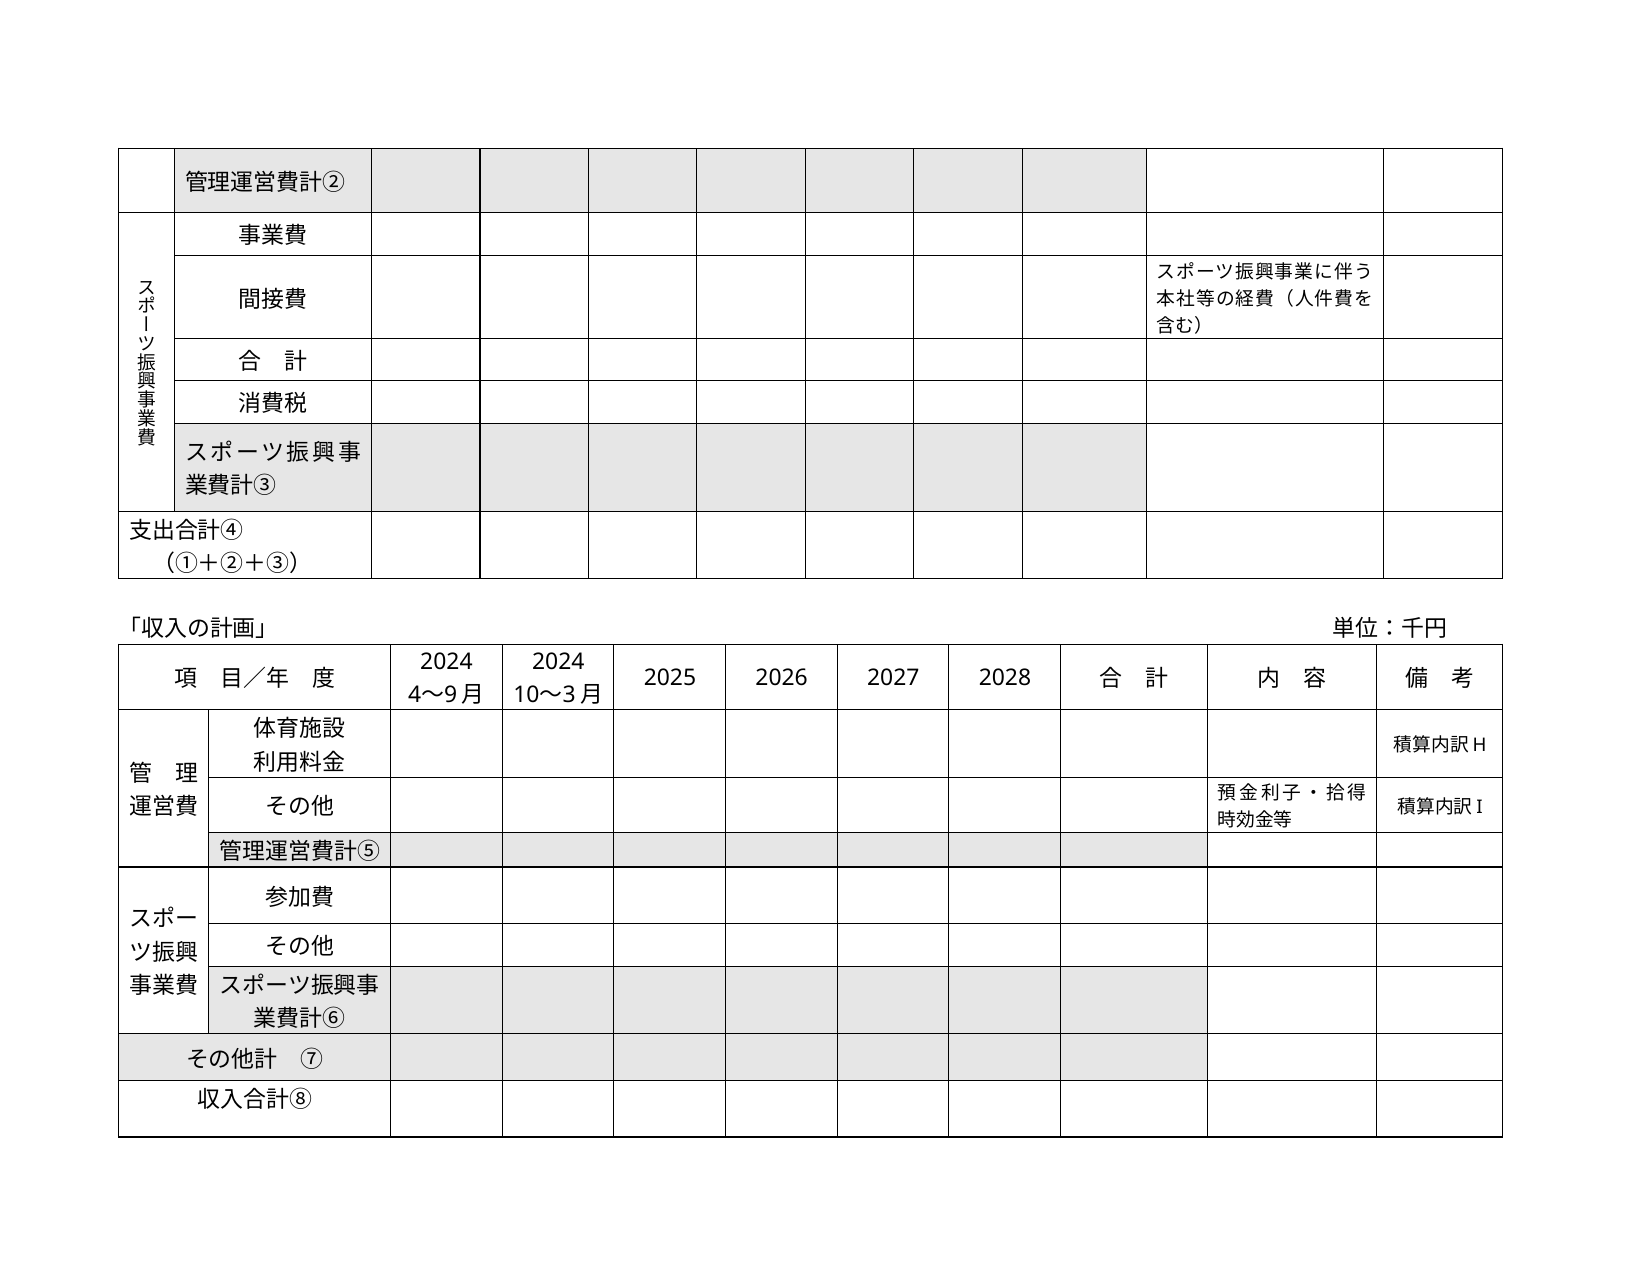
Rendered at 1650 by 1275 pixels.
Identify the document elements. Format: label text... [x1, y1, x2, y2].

table_cell [1061, 833, 1207, 866]
table_cell その他計 ⑦ [119, 1034, 390, 1080]
table_cell [697, 512, 805, 578]
table_cell [1147, 339, 1383, 380]
table_cell [726, 1081, 837, 1136]
table_cell [1377, 967, 1502, 1033]
table_cell 管理運営費計⑤ [209, 833, 390, 866]
table_cell [1023, 512, 1146, 578]
table_cell [1377, 1081, 1502, 1136]
table_cell [914, 339, 1022, 380]
table_cell 管 理運営費 [119, 710, 208, 866]
table_cell [372, 424, 479, 511]
table_cell [1023, 256, 1146, 338]
table_cell [1377, 868, 1502, 923]
table_cell スポーツ振興事業費計③ [175, 424, 371, 511]
table_cell [914, 512, 1022, 578]
table_cell [614, 778, 725, 832]
table_cell [726, 710, 837, 777]
table_cell [806, 213, 913, 255]
table_cell 体育施設 利用料金 [209, 710, 390, 777]
table_cell [914, 213, 1022, 255]
table_cell その他 [209, 778, 390, 832]
table_cell [1023, 381, 1146, 423]
table_cell [372, 149, 479, 212]
table_header 合 計 [1061, 645, 1207, 709]
table_cell [1023, 339, 1146, 380]
table_cell その他 [209, 924, 390, 966]
table_cell [806, 339, 913, 380]
table_cell [1061, 1081, 1207, 1136]
table_cell [1061, 924, 1207, 966]
table_header 2024 4～9月 [391, 645, 502, 709]
table_cell [481, 424, 588, 511]
table_cell [481, 381, 588, 423]
table_cell [589, 213, 696, 255]
table_cell [481, 512, 588, 578]
table_cell [806, 149, 913, 212]
table_cell [1384, 149, 1502, 212]
table_cell [949, 924, 1060, 966]
table_cell [589, 424, 696, 511]
table_cell [1377, 1034, 1502, 1080]
table_cell [481, 256, 588, 338]
table_cell [589, 339, 696, 380]
table_cell [589, 512, 696, 578]
table_header 項 目／年 度 [119, 645, 390, 709]
table_cell [391, 1034, 502, 1080]
table_cell [914, 149, 1022, 212]
table_cell 参加費 [209, 868, 390, 923]
table_cell [1384, 381, 1502, 423]
table_cell [1384, 256, 1502, 338]
table_cell [949, 1081, 1060, 1136]
table_cell [503, 778, 613, 832]
table_cell [1377, 833, 1502, 866]
table_cell [503, 1081, 613, 1136]
table_cell [697, 424, 805, 511]
table_cell [726, 924, 837, 966]
table_cell [806, 424, 913, 511]
table_cell 収入合計⑧ （⑤＋⑥＋⑦） [119, 1081, 390, 1136]
table_cell [726, 1034, 837, 1080]
table_cell [1208, 868, 1376, 923]
table_cell [372, 512, 479, 578]
table_cell [697, 149, 805, 212]
table_cell [1061, 778, 1207, 832]
table_cell [391, 924, 502, 966]
table_header 2026 [726, 645, 837, 709]
table_cell [589, 256, 696, 338]
table_cell スポーツ振興事業費 [119, 213, 174, 511]
table_cell [614, 710, 725, 777]
table_cell [614, 924, 725, 966]
table_cell [838, 868, 948, 923]
table_cell [1147, 424, 1383, 511]
table_cell [372, 381, 479, 423]
table_cell [838, 967, 948, 1033]
table_cell 合 計 [175, 339, 371, 380]
table_cell [503, 833, 613, 866]
table_cell [1377, 924, 1502, 966]
table_cell [481, 149, 588, 212]
table_cell [391, 710, 502, 777]
table_cell [914, 381, 1022, 423]
table_cell [838, 710, 948, 777]
table_cell [391, 833, 502, 866]
table_cell [1208, 1034, 1376, 1080]
table_cell [1208, 1081, 1376, 1136]
table_cell [697, 213, 805, 255]
table_cell スポーツ振興事業費計⑥ [209, 967, 390, 1033]
text 「収入の計画」 単位：千円 [118, 610, 1502, 643]
table_cell [726, 868, 837, 923]
table_cell 間接費 [175, 256, 371, 338]
table_cell [391, 778, 502, 832]
table_cell [372, 339, 479, 380]
table_cell [726, 778, 837, 832]
table_cell [1208, 924, 1376, 966]
table_cell 積算内訳H [1377, 710, 1502, 777]
table_cell [614, 967, 725, 1033]
table_cell 預金利子・拾得時効金等 [1208, 778, 1376, 832]
table_cell [1061, 868, 1207, 923]
table_cell [697, 339, 805, 380]
table_cell [949, 868, 1060, 923]
table_cell [914, 256, 1022, 338]
table_cell [1384, 424, 1502, 511]
table_header 内 容 [1208, 645, 1376, 709]
table_cell [806, 256, 913, 338]
table_cell [1061, 710, 1207, 777]
table_cell [481, 213, 588, 255]
table_cell 管理運営費計② [175, 149, 371, 212]
table_cell [1147, 381, 1383, 423]
table_cell [806, 512, 913, 578]
table_cell [838, 833, 948, 866]
table_cell [726, 833, 837, 866]
table_cell [372, 256, 479, 338]
table_cell [1147, 149, 1383, 212]
table_cell [1061, 967, 1207, 1033]
table_cell [1384, 512, 1502, 578]
table_cell [838, 1034, 948, 1080]
table_cell [372, 213, 479, 255]
table_header 2024 10～3月 [503, 645, 613, 709]
table_cell 事業費 [175, 213, 371, 255]
table_cell [1023, 149, 1146, 212]
table_cell [391, 967, 502, 1033]
table_cell [1384, 213, 1502, 255]
table_cell [1023, 213, 1146, 255]
table_cell [838, 778, 948, 832]
table_cell [806, 381, 913, 423]
table_cell [503, 924, 613, 966]
table_cell [481, 339, 588, 380]
table_cell [503, 967, 613, 1033]
table_cell [391, 1081, 502, 1136]
table_cell [1147, 213, 1383, 255]
table_cell [914, 424, 1022, 511]
table_cell [614, 1034, 725, 1080]
table_cell 支出合計④ （①＋②＋③） [119, 512, 371, 578]
table_cell [589, 381, 696, 423]
table_cell [1208, 967, 1376, 1033]
table_cell [503, 710, 613, 777]
table_header 2028 [949, 645, 1060, 709]
table_cell [614, 868, 725, 923]
table_cell [697, 381, 805, 423]
table_cell [1023, 424, 1146, 511]
table_cell [614, 833, 725, 866]
table_cell スポーツ振興事業に伴う本社等の経費（人件費を含む） [1147, 256, 1383, 338]
table_cell 消費税 [175, 381, 371, 423]
table_cell [614, 1081, 725, 1136]
table_cell [949, 710, 1060, 777]
table_cell 積算内訳I [1377, 778, 1502, 832]
table_cell [503, 1034, 613, 1080]
table_cell [1208, 710, 1376, 777]
table_cell [949, 833, 1060, 866]
table_cell [726, 967, 837, 1033]
table_cell [1208, 833, 1376, 866]
table_cell [697, 256, 805, 338]
table_cell [949, 1034, 1060, 1080]
table_header 2025 [614, 645, 725, 709]
table_cell [949, 967, 1060, 1033]
table_cell スポーツ振興事業費 [119, 868, 208, 1033]
table_header 2027 [838, 645, 948, 709]
table_cell [838, 924, 948, 966]
table_cell [1384, 339, 1502, 380]
table_cell [391, 868, 502, 923]
table_cell [949, 778, 1060, 832]
table_cell [1147, 512, 1383, 578]
table_header 備 考 [1377, 645, 1502, 709]
table_cell [589, 149, 696, 212]
table_cell [838, 1081, 948, 1136]
table_cell [503, 868, 613, 923]
table_cell [1061, 1034, 1207, 1080]
